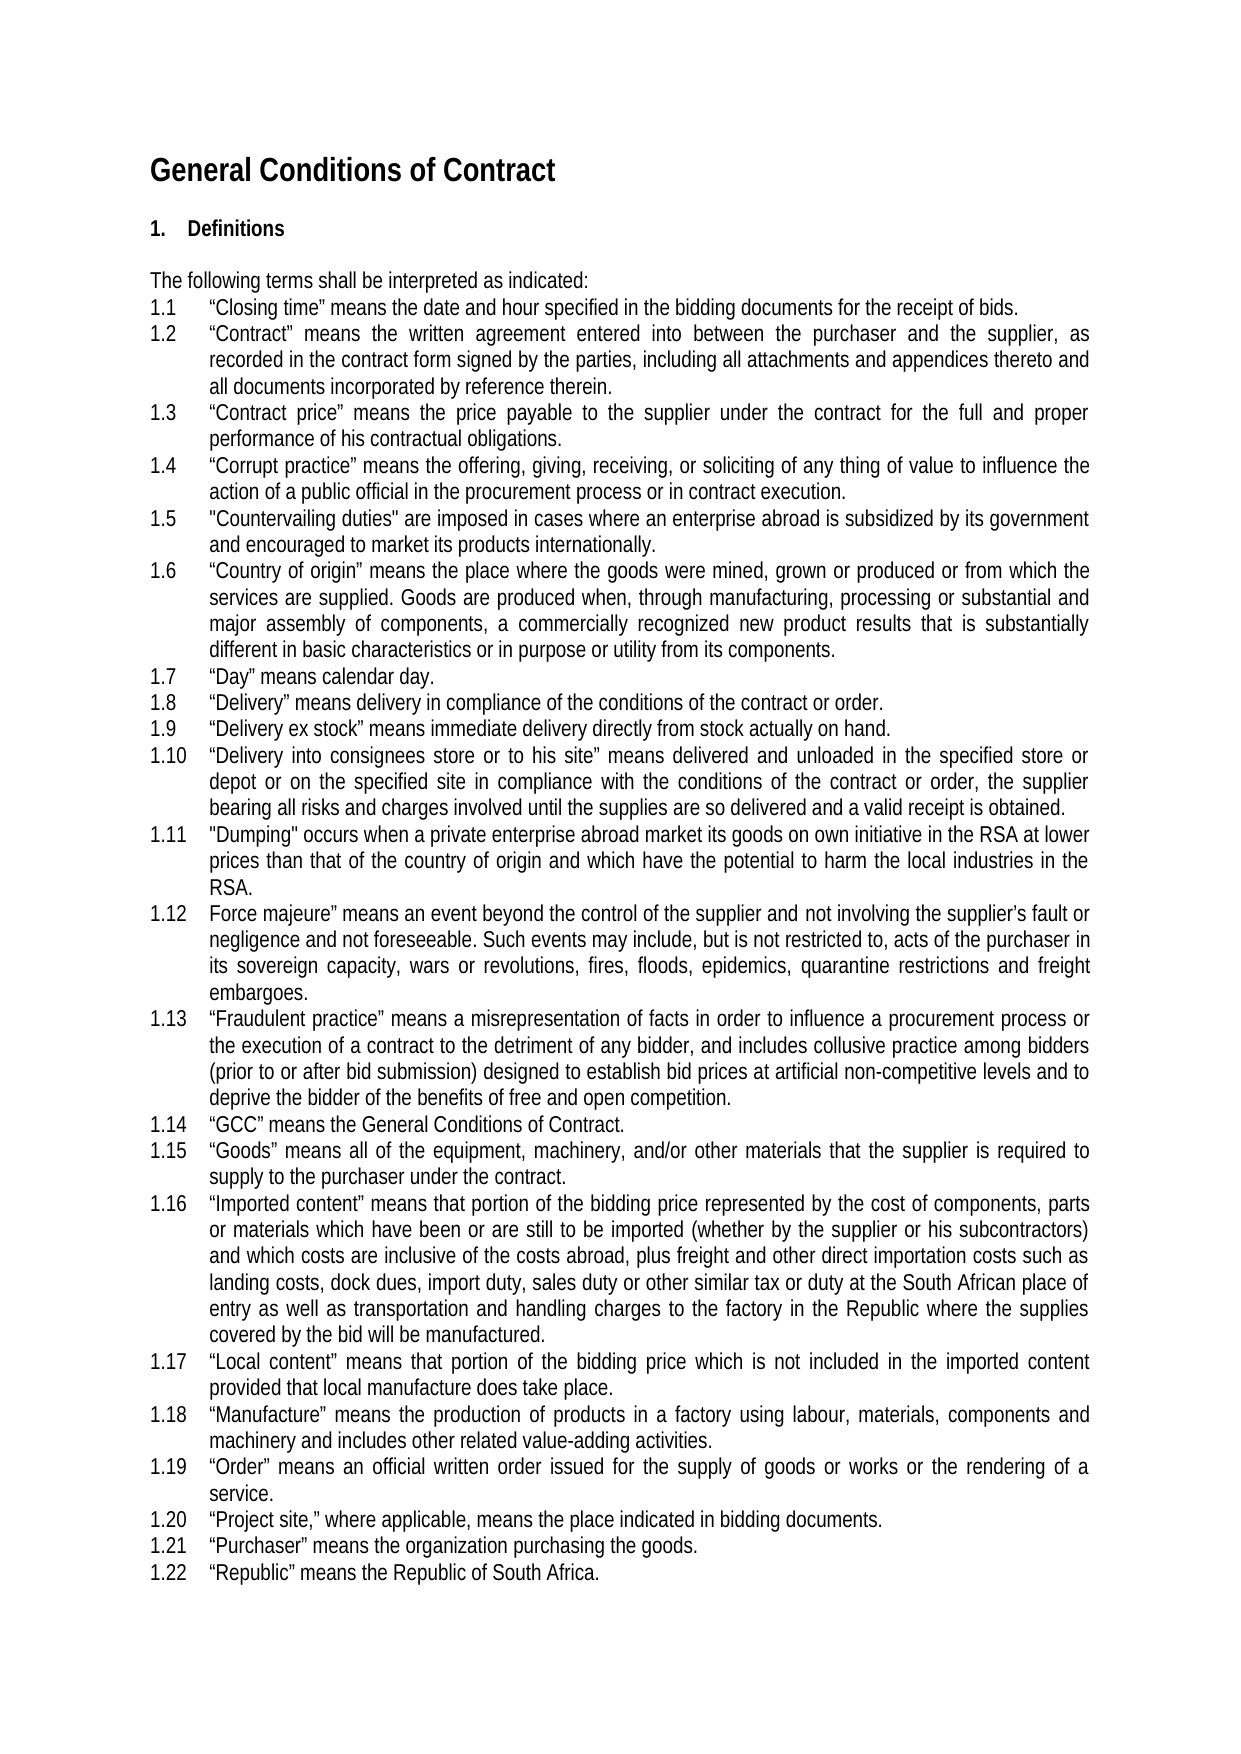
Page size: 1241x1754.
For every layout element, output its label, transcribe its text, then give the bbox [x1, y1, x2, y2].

list “Corrupt practice” means the offering, giving, receiving, or soliciting of any thing of value to influence the action of a public official in the procurement process or in contract execution. [150, 452, 1090, 504]
list “Contract price” means the price payable to the supplier under the contract for the full and proper performance of his contractual obligations. [150, 399, 1090, 452]
list “Closing time” means the date and hour specified in the bidding documents for the receipt of bids. [150, 294, 1090, 320]
list “Project site,” where applicable, means the place indicated in bidding documents. [150, 1506, 1090, 1532]
list “Delivery into consignees store or to his site” means delivered and unloaded in the specified store or depot or on the specified site in compliance with the conditions of the contract or order, the supplier bearing all risks and charges involved until the supplies are so delivered and a valid receipt is obtained. [150, 742, 1090, 821]
list Definitions [150, 214, 1090, 241]
list “Delivery ex stock” means immediate delivery directly from stock actually on hand. [150, 715, 1090, 742]
list “Order” means an official written order issued for the supply of goods or works or the rendering of a service. [150, 1453, 1090, 1506]
text General Conditions of Contract [150, 150, 1090, 188]
list "Countervailing duties" are imposed in cases where an enterprise abroad is subsidized by its government and encouraged to market its products internationally. [150, 504, 1090, 557]
list “Local content” means that portion of the bidding price which is not included in the imported content provided that local manufacture does take place. [150, 1348, 1090, 1401]
list “Republic” means the Republic of South Africa. [150, 1559, 1090, 1585]
list “Day” means calendar day. [150, 663, 1090, 689]
list "Dumping" occurs when a private enterprise abroad market its goods on own initiative in the RSA at lower prices than that of the country of origin and which have the potential to harm the local industries in the RSA. [150, 821, 1090, 900]
list “Imported content” means that portion of the bidding price represented by the cost of components, parts or materials which have been or are still to be imported (whether by the supplier or his subcontractors) and which costs are inclusive of the costs abroad, plus freight and other direct importation costs such as landing costs, dock dues, import duty, sales duty or other similar tax or duty at the South African place of entry as well as transportation and handling charges to the factory in the Republic where the supplies covered by the bid will be manufactured. [150, 1190, 1090, 1348]
text The following terms shall be interpreted as indicated: [150, 267, 1090, 294]
list “Purchaser” means the organization purchasing the goods. [150, 1532, 1090, 1559]
list “Goods” means all of the equipment, machinery, and/or other materials that the supplier is required to supply to the purchaser under the contract. [150, 1137, 1090, 1190]
list “Country of origin” means the place where the goods were mined, grown or produced or from which the services are supplied. Goods are produced when, through manufacturing, processing or substantial and major assembly of components, a commercially recognized new product results that is substantially different in basic characteristics or in purpose or utility from its components. [150, 557, 1090, 663]
list “Contract” means the written agreement entered into between the purchaser and the supplier, as recorded in the contract form signed by the parties, including all attachments and appendices thereto and all documents incorporated by reference therein. [150, 320, 1090, 399]
list “GCC” means the General Conditions of Contract. [150, 1111, 1090, 1137]
list “Manufacture” means the production of products in a factory using labour, materials, components and machinery and includes other related value-adding activities. [150, 1401, 1090, 1453]
list Force majeure” means an event beyond the control of the supplier and not involving the supplier’s fault or negligence and not foreseeable. Such events may include, but is not restricted to, acts of the purchaser in its sovereign capacity, wars or revolutions, fires, floods, epidemics, quarantine restrictions and freight embargoes. [150, 900, 1090, 1005]
list “Delivery” means delivery in compliance of the conditions of the contract or order. [150, 689, 1090, 715]
list “Fraudulent practice” means a misrepresentation of facts in order to influence a procurement process or the execution of a contract to the detriment of any bidder, and includes collusive practice among bidders (prior to or after bid submission) designed to establish bid prices at artificial non-competitive levels and to deprive the bidder of the benefits of free and open competition. [150, 1005, 1090, 1111]
